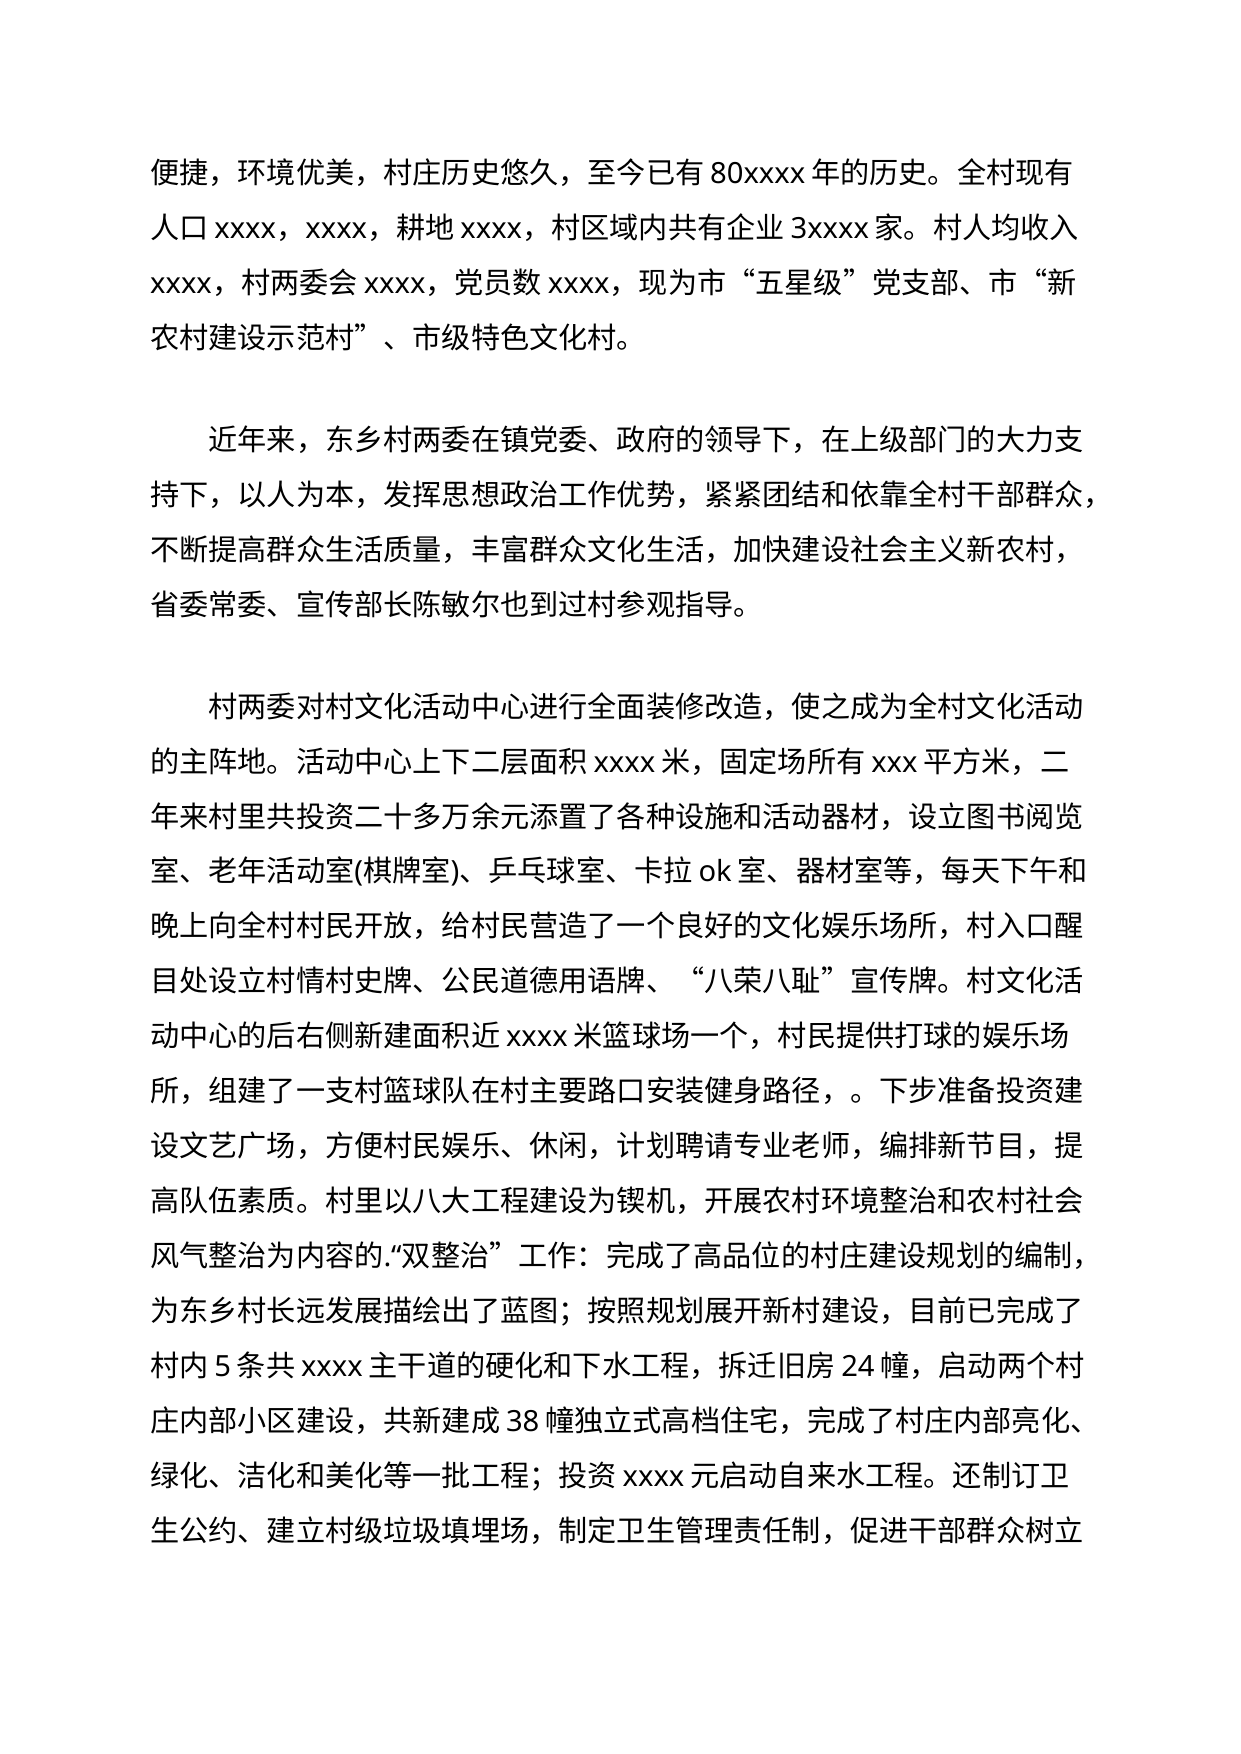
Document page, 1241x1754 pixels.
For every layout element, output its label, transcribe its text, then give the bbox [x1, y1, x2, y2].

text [150, 683, 1090, 1550]
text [150, 150, 1090, 357]
text 近年来，东乡村两委在镇党委、政府的领导下，在上级部门的大力支持下，以人为本，发挥思想政治工作优势，紧紧团结和依靠全村干部群众，不断提高群众生活质量，丰富群众文化生活，加快建设社会主义新农村，省委常委、宣传部长陈敏尔也到过村参观指导。 [150, 417, 1090, 624]
